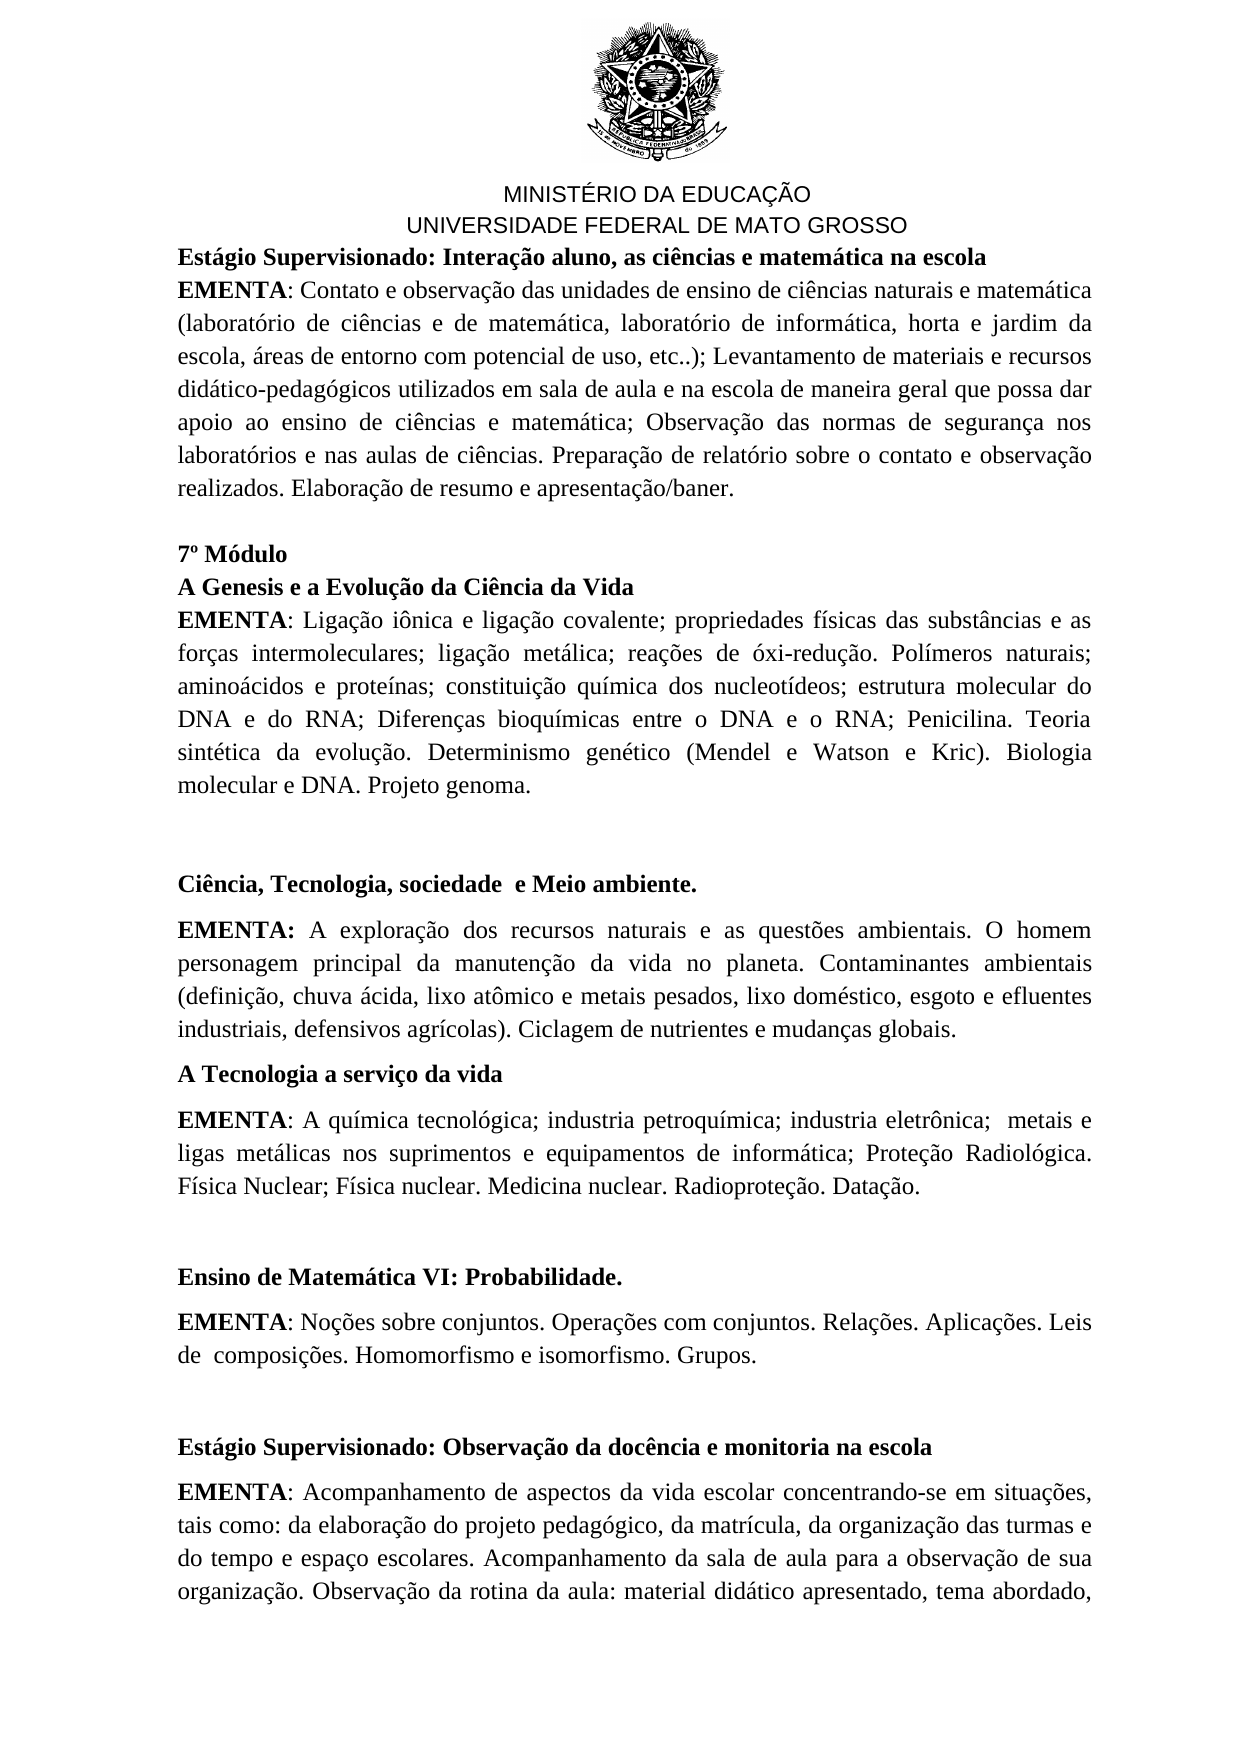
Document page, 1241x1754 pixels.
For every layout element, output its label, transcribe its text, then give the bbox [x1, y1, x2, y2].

text Ciência, Tecnologia, sociedade e Meio ambiente. [177, 869, 1093, 898]
text 7º Módulo [177, 539, 1093, 568]
text EMENTA: Noções sobre conjuntos. Operações com conjuntos. Relações. Aplicações. Leis de composições. Homomorfismo e isomorfismo. Grupos. [177, 1307, 1093, 1369]
text Estágio Supervisionado: Observação da docência e monitoria na escola [177, 1432, 1093, 1460]
text Ensino de Matemática VI: Probabilidade. [177, 1262, 1093, 1291]
text EMENTA: A exploração dos recursos naturais e as questões ambientais. O homem personagem principal da manutenção da vida no planeta. Contaminantes ambientais (definição, chuva ácida, lixo atômico e metais pesados, lixo doméstico, esgoto e efluentes industriais, defensivos agrícolas). Ciclagem de nutrientes e mudanças globais. [177, 915, 1093, 1043]
text EMENTA: Contato e observação das unidades de ensino de ciências naturais e matemática (laboratório de ciências e de matemática, laboratório de informática, horta e jardim da escola, áreas de entorno com potencial de uso, etc..); Levantamento de materiais e recursos didático-pedagógicos utilizados em sala de aula e na escola de maneira geral que possa dar apoio ao ensino de ciências e matemática; Observação das normas de segurança nos laboratórios e nas aulas de ciências. Preparação de relatório sobre o contato e observação realizados. Elaboração de resumo e apresentação/baner. [177, 275, 1093, 502]
text A Tecnologia a serviço da vida [177, 1059, 1093, 1088]
text EMENTA: A química tecnológica; industria petroquímica; industria eletrônica; metais e ligas metálicas nos suprimentos e equipamentos de informática; Proteção Radiológica. Física Nuclear; Física nuclear. Medicina nuclear. Radioproteção. Datação. [177, 1105, 1093, 1200]
text Estágio Supervisionado: Interação aluno, as ciências e matemática na escola [177, 242, 1093, 271]
text EMENTA: Ligação iônica e ligação covalente; propriedades físicas das substâncias e as forças intermoleculares; ligação metálica; reações de óxi-redução. Polímeros naturais; aminoácidos e proteínas; constituição química dos nucleotídeos; estrutura molecular do DNA e do RNA; Diferenças bioquímicas entre o DNA e o RNA; Penicilina. Teoria sintética da evolução. Determinismo genético (Mendel e Watson e Kric). Biologia molecular e DNA. Projeto genoma. [177, 605, 1093, 799]
picture [581, 18, 731, 163]
text A Genesis e a Evolução da Ciência da Vida [177, 572, 1093, 601]
